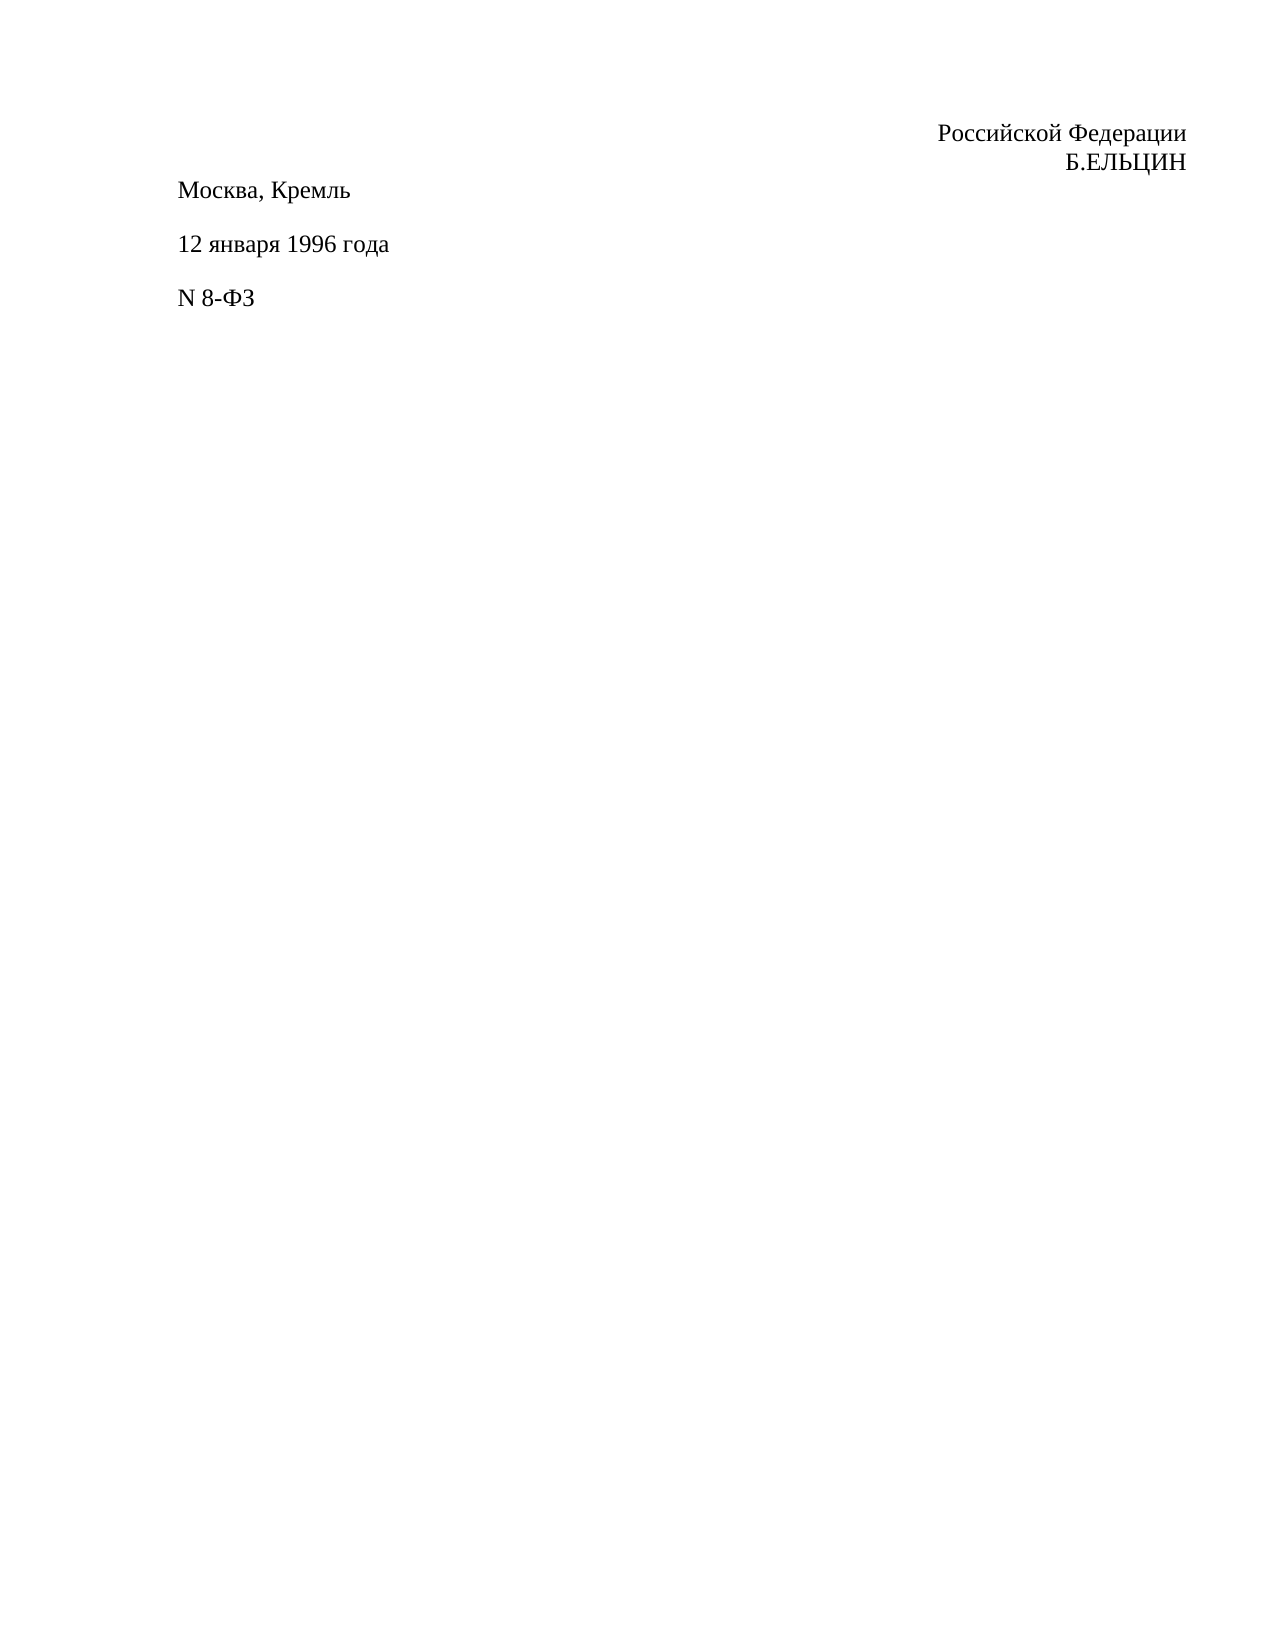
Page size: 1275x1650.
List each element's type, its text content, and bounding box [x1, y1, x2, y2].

text Российской Федерации [177, 118, 1186, 147]
text Б.ЕЛЬЦИН [177, 147, 1186, 176]
text Москва, Кремль [177, 176, 1186, 204]
text N 8-ФЗ [177, 283, 1186, 312]
text 12 января 1996 года [177, 229, 1186, 258]
